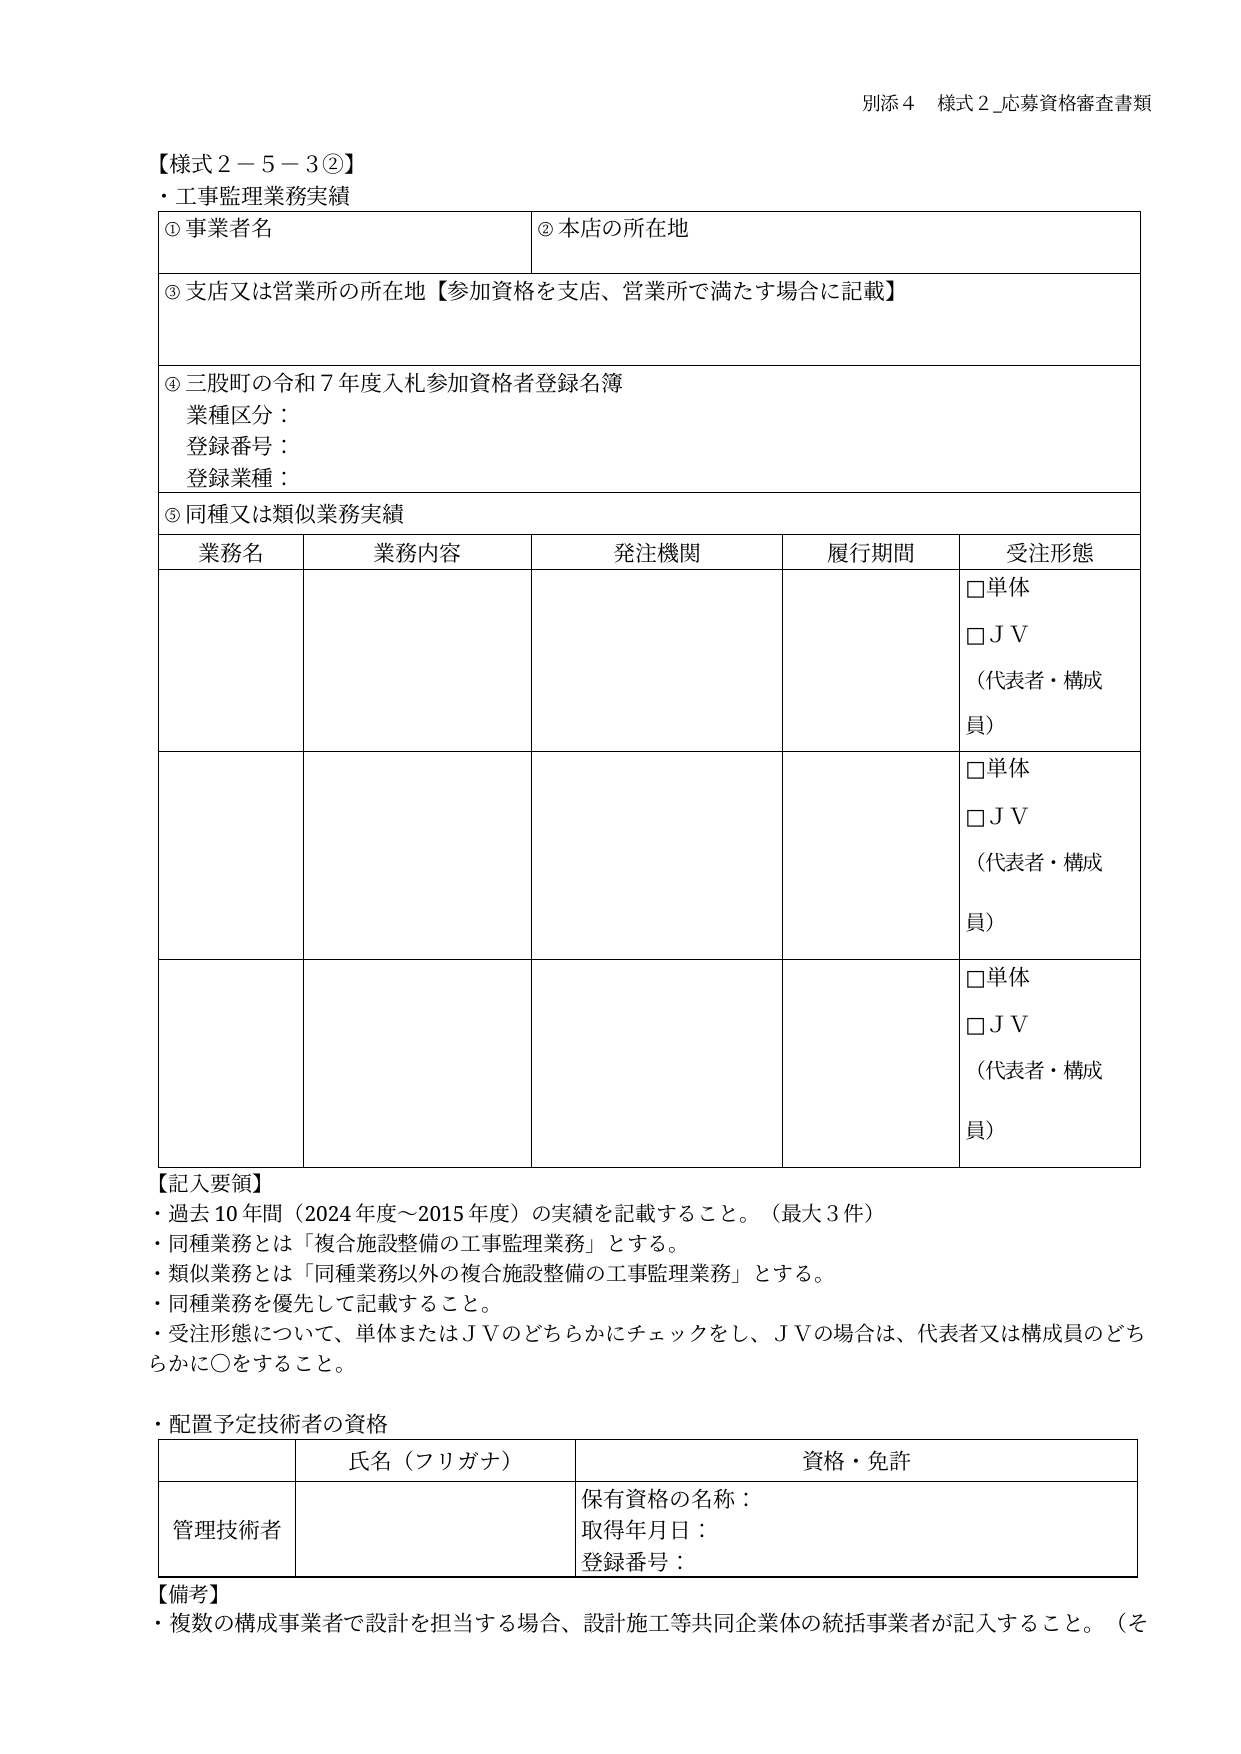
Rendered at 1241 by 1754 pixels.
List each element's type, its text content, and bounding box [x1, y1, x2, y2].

table_cell [532, 752, 782, 959]
text ・工事監理業務実績 [148, 179, 1152, 211]
table_cell [296, 1482, 575, 1576]
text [148, 1613, 1152, 1636]
table_cell [783, 960, 959, 1167]
table_header 資格・免許 [576, 1440, 1137, 1481]
table_cell 保有資格の名称： 取得年月日： 登録番号： [576, 1482, 1137, 1576]
table_cell 受注形態 [960, 535, 1140, 569]
table_cell 業務名 [159, 535, 303, 569]
table_cell □単体 □ＪＶ （代表者・構成員） [960, 570, 1140, 751]
table_cell [304, 752, 531, 959]
subtitle 【様式２－５－３②】 [148, 148, 1152, 179]
table_cell [783, 570, 959, 751]
text ・配置予定技術者の資格 [148, 1407, 1152, 1438]
text ・受注形態について、単体またはＪＶのどちらかにチェックをし、ＪＶの場合は、代表者又は構成員のどちらかに〇をすること。 [148, 1317, 1152, 1377]
table_cell [532, 570, 782, 751]
table_cell [532, 960, 782, 1167]
table_cell ④三股町の令和７年度入札参加資格者登録名簿 業種区分： 登録番号： 登録業種： [159, 366, 1140, 492]
table_cell 管理技術者 [159, 1482, 295, 1576]
table_cell [304, 960, 531, 1167]
text ・同種業務を優先して記載すること。 [148, 1287, 1152, 1317]
table_cell ⑤同種又は類似業務実績 [159, 493, 1140, 533]
table_cell [783, 752, 959, 959]
table_cell [159, 570, 303, 751]
table_cell 履行期間 [783, 535, 959, 569]
table_cell [304, 570, 531, 751]
table_cell 業務内容 [304, 535, 531, 569]
table_header 氏名（フリガナ） [296, 1440, 575, 1481]
table_cell [159, 960, 303, 1167]
table_cell 発注機関 [532, 535, 782, 569]
table_cell [159, 752, 303, 959]
text ・類似業務とは「同種業務以外の複合施設整備の工事監理業務」とする。 [148, 1258, 1152, 1287]
table_cell □単体 □ＪＶ （代表者・構成員） [960, 960, 1140, 1167]
text 【記入要領】 [148, 1168, 1152, 1198]
table_cell □単体 □ＪＶ （代表者・構成員） [960, 752, 1140, 959]
table_header [159, 1440, 295, 1481]
text ・同種業務とは「複合施設整備の工事監理業務」とする。 [148, 1228, 1152, 1258]
table_cell ③支店又は営業所の所在地【参加資格を支店、営業所で満たす場合に記載】 [159, 274, 1140, 365]
text 【備考】 [148, 1584, 1152, 1607]
text ・過去10年間（2024年度～2015年度）の実績を記載すること。（最大３件） [148, 1198, 1152, 1228]
table_header ①事業者名 [159, 212, 531, 273]
table_header ②本店の所在地 [532, 212, 1140, 273]
